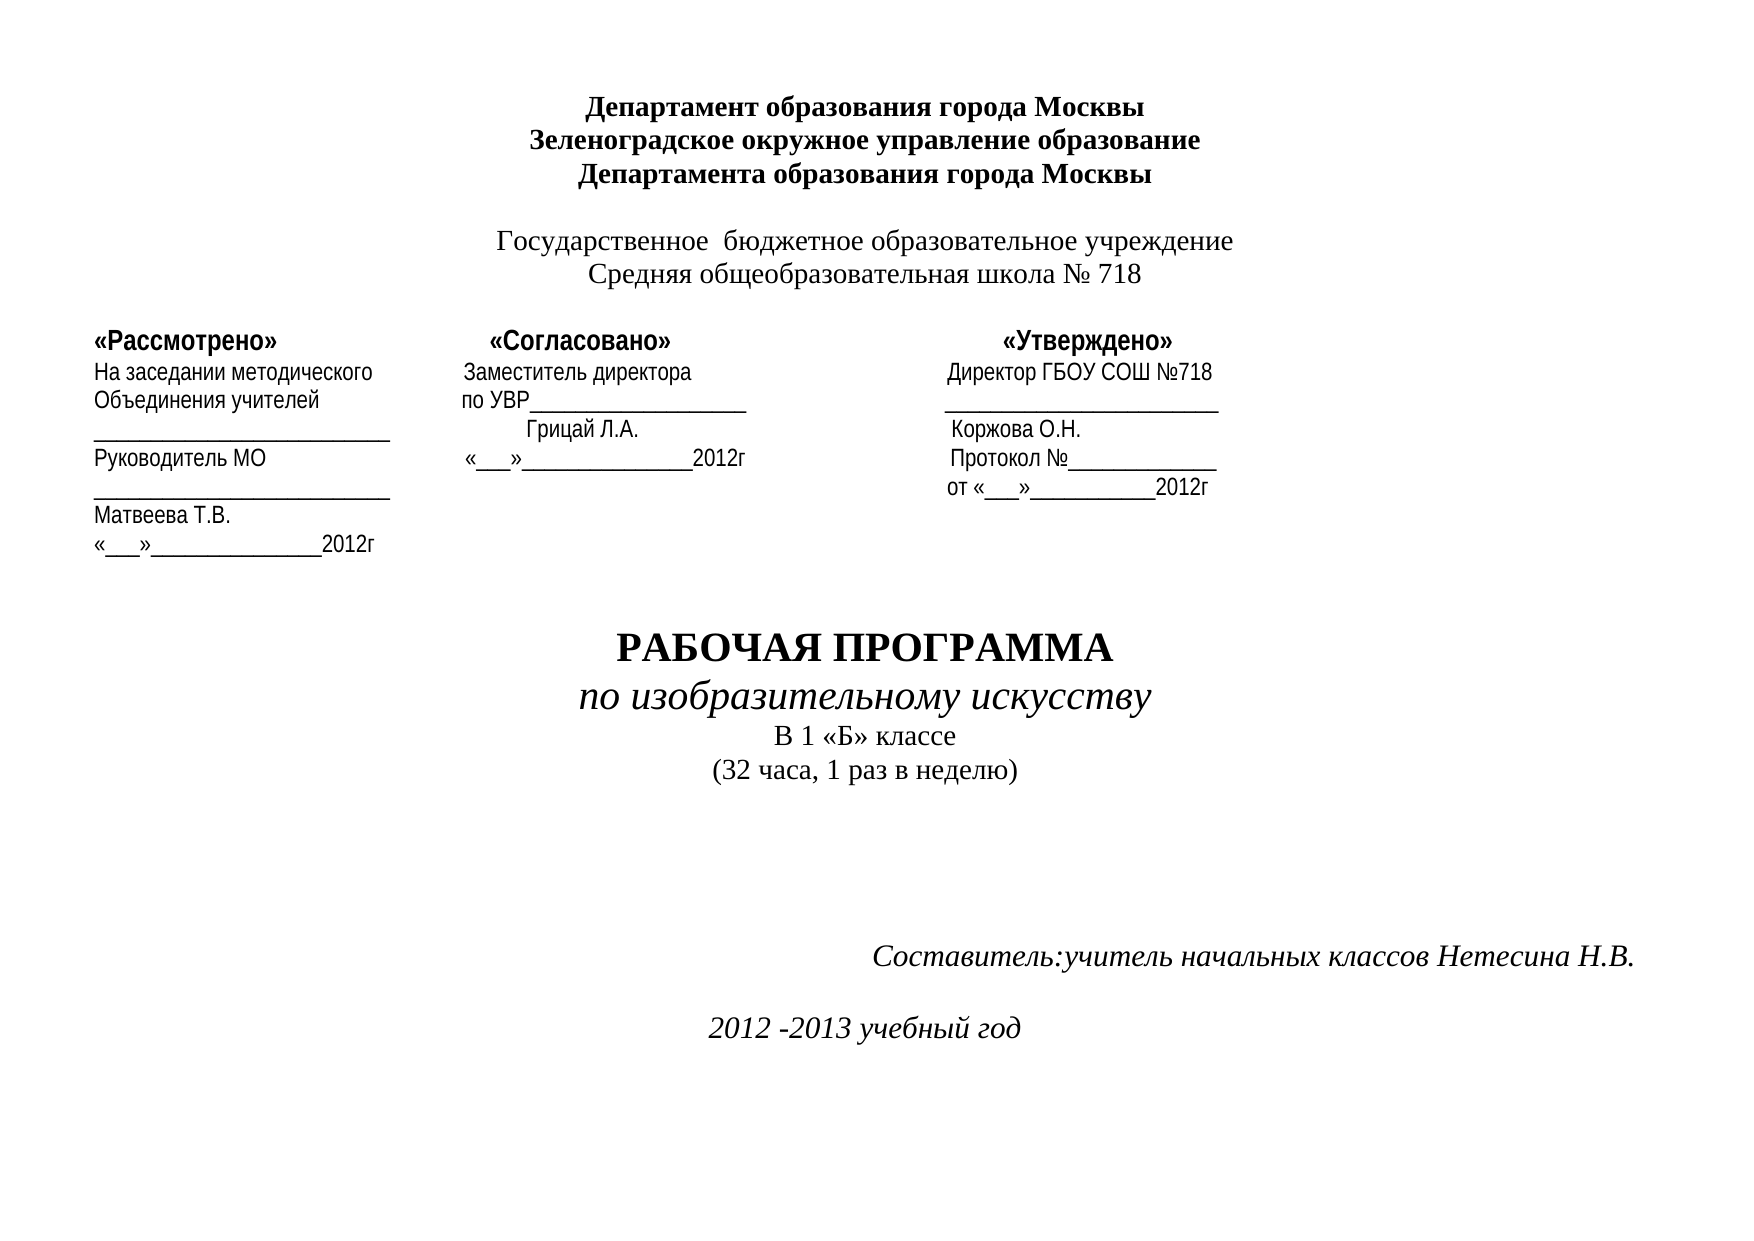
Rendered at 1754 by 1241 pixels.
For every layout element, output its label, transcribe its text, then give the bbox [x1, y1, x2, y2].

text __________________________ от «___»___________2012г [94, 471, 1636, 500]
text Матвеева Т.В. [94, 500, 1636, 529]
text Объединения учителей по УВР___________________ ________________________ [94, 386, 1636, 414]
text Составитель:учитель начальных классов Нетесина Н.В. [94, 937, 1636, 973]
text На заседании методического Заместитель директора Директор ГБОУ СОШ №718 [94, 357, 1636, 386]
text Государственное бюджетное образовательное учреждение [94, 223, 1636, 256]
text Департамента образования города Москвы [94, 156, 1636, 189]
text В 1 «Б» классе [94, 718, 1636, 752]
text «Рассмотрено» «Согласовано» «Утверждено» [94, 323, 1636, 357]
text Средняя общеобразовательная школа № 718 [94, 256, 1636, 290]
text (32 часа, 1 раз в неделю) [94, 752, 1636, 785]
text РАБОЧАЯ ПРОГРАММА [94, 622, 1636, 670]
text __________________________ Грицай Л.А. Коржова О.Н. [94, 414, 1636, 443]
text 2012 -2013 учебный год [94, 1009, 1636, 1045]
text «___»_______________2012г [94, 529, 1636, 557]
text по изобразительному искусству [94, 670, 1636, 718]
text Руководитель МО «___»_______________2012г Протокол №_____________ [94, 443, 1636, 471]
text Зеленоградское окружное управление образование [94, 122, 1636, 156]
text Департамент образования города Москвы [94, 89, 1636, 122]
